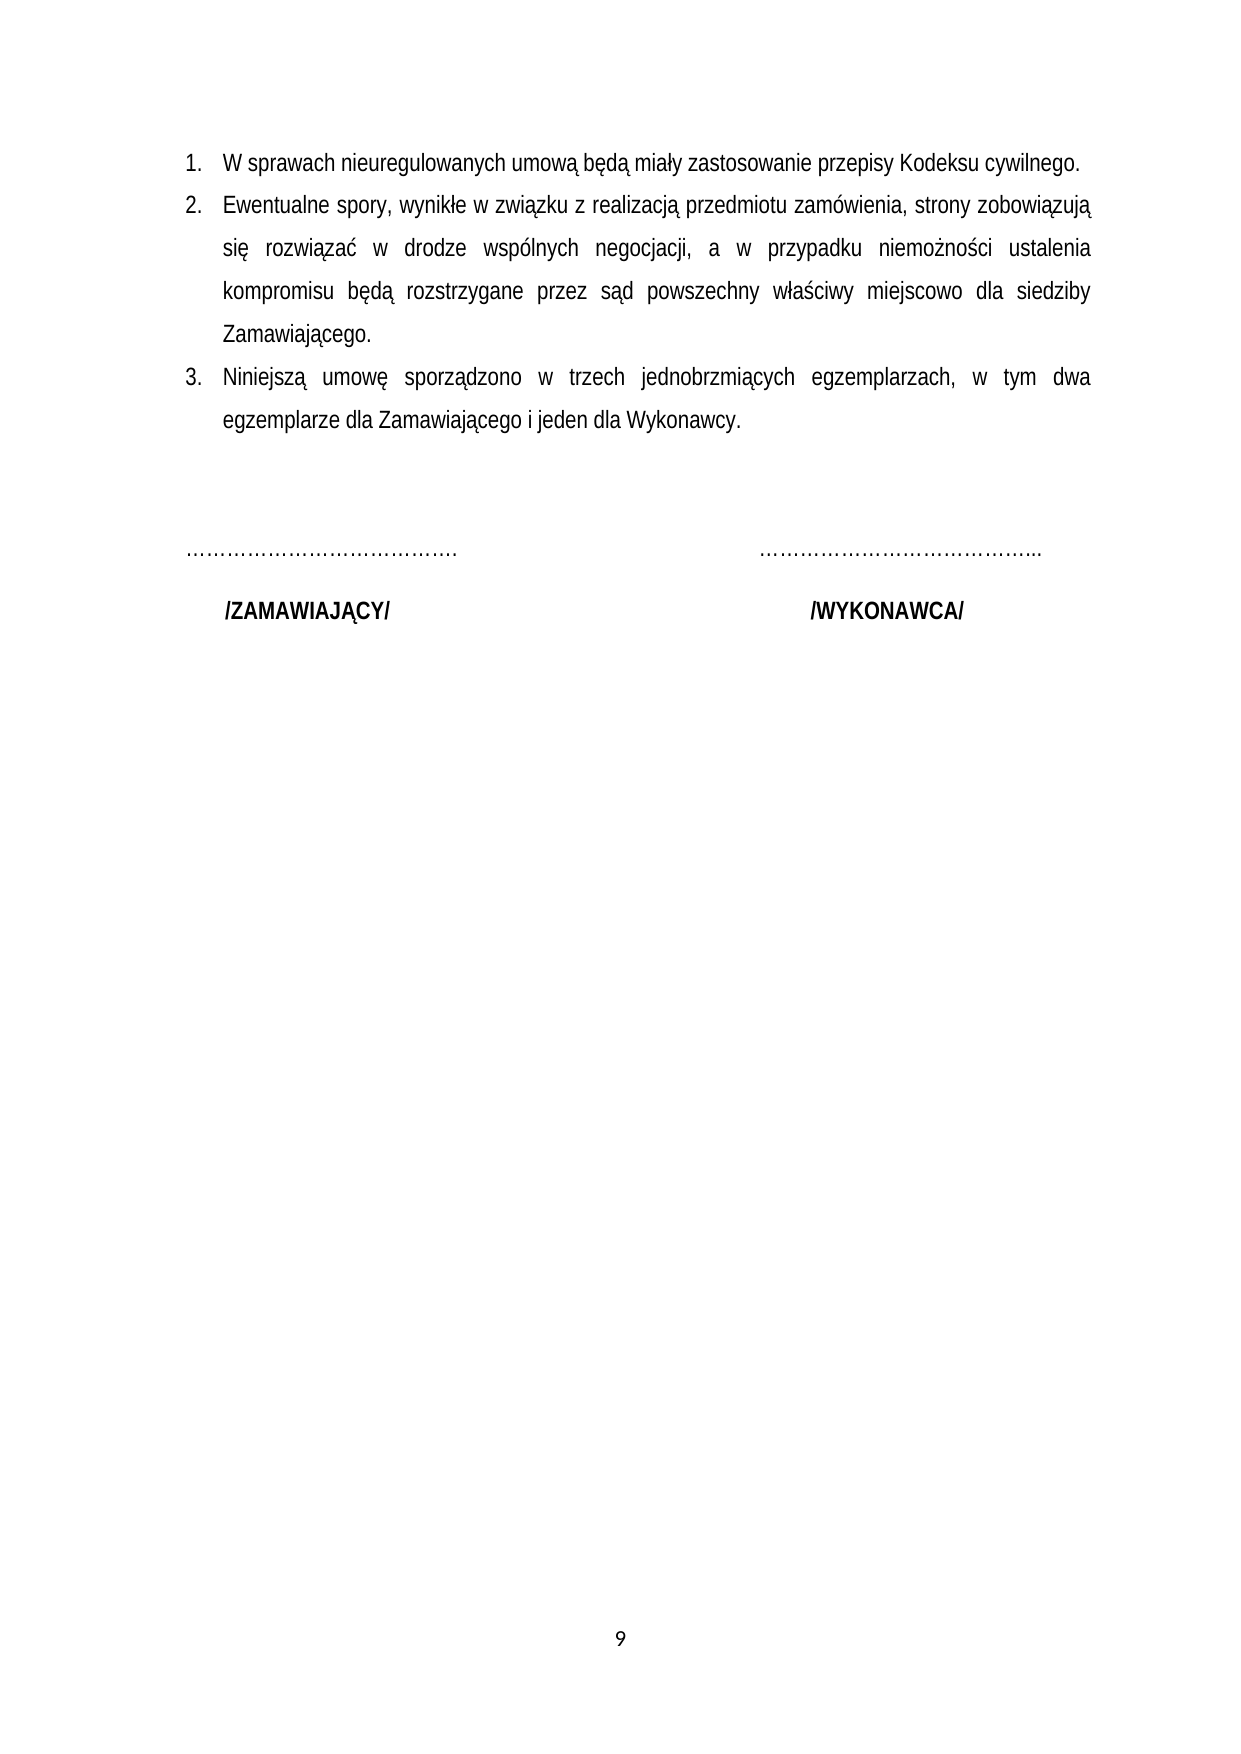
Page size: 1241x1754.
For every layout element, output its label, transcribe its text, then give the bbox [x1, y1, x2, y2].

text …………………………………. …………………………………... [185, 533, 1093, 561]
list Ewentualne spory, wynikłe w związku z realizacją przedmiotu zamówienia, strony zobowiązują się rozwiązać w drodze wspólnych negocjacji, a w przypadku niemożności ustalenia kompromisu będą rozstrzygane przez sąd powszechny właściwy miejscowo dla siedziby Zamawiającego. [185, 191, 1093, 348]
list W sprawach nieuregulowanych umową będą miały zastosowanie przepisy Kodeksu cywilnego. [185, 148, 1093, 176]
text /ZAMAWIAJĄCY/ /WYKONAWCA/ [185, 596, 1093, 625]
list Niniejszą umowę sporządzono w trzech jednobrzmiących egzemplarzach, w tym dwa egzemplarze dla Zamawiającego i jeden dla Wykonawcy. [185, 362, 1093, 434]
